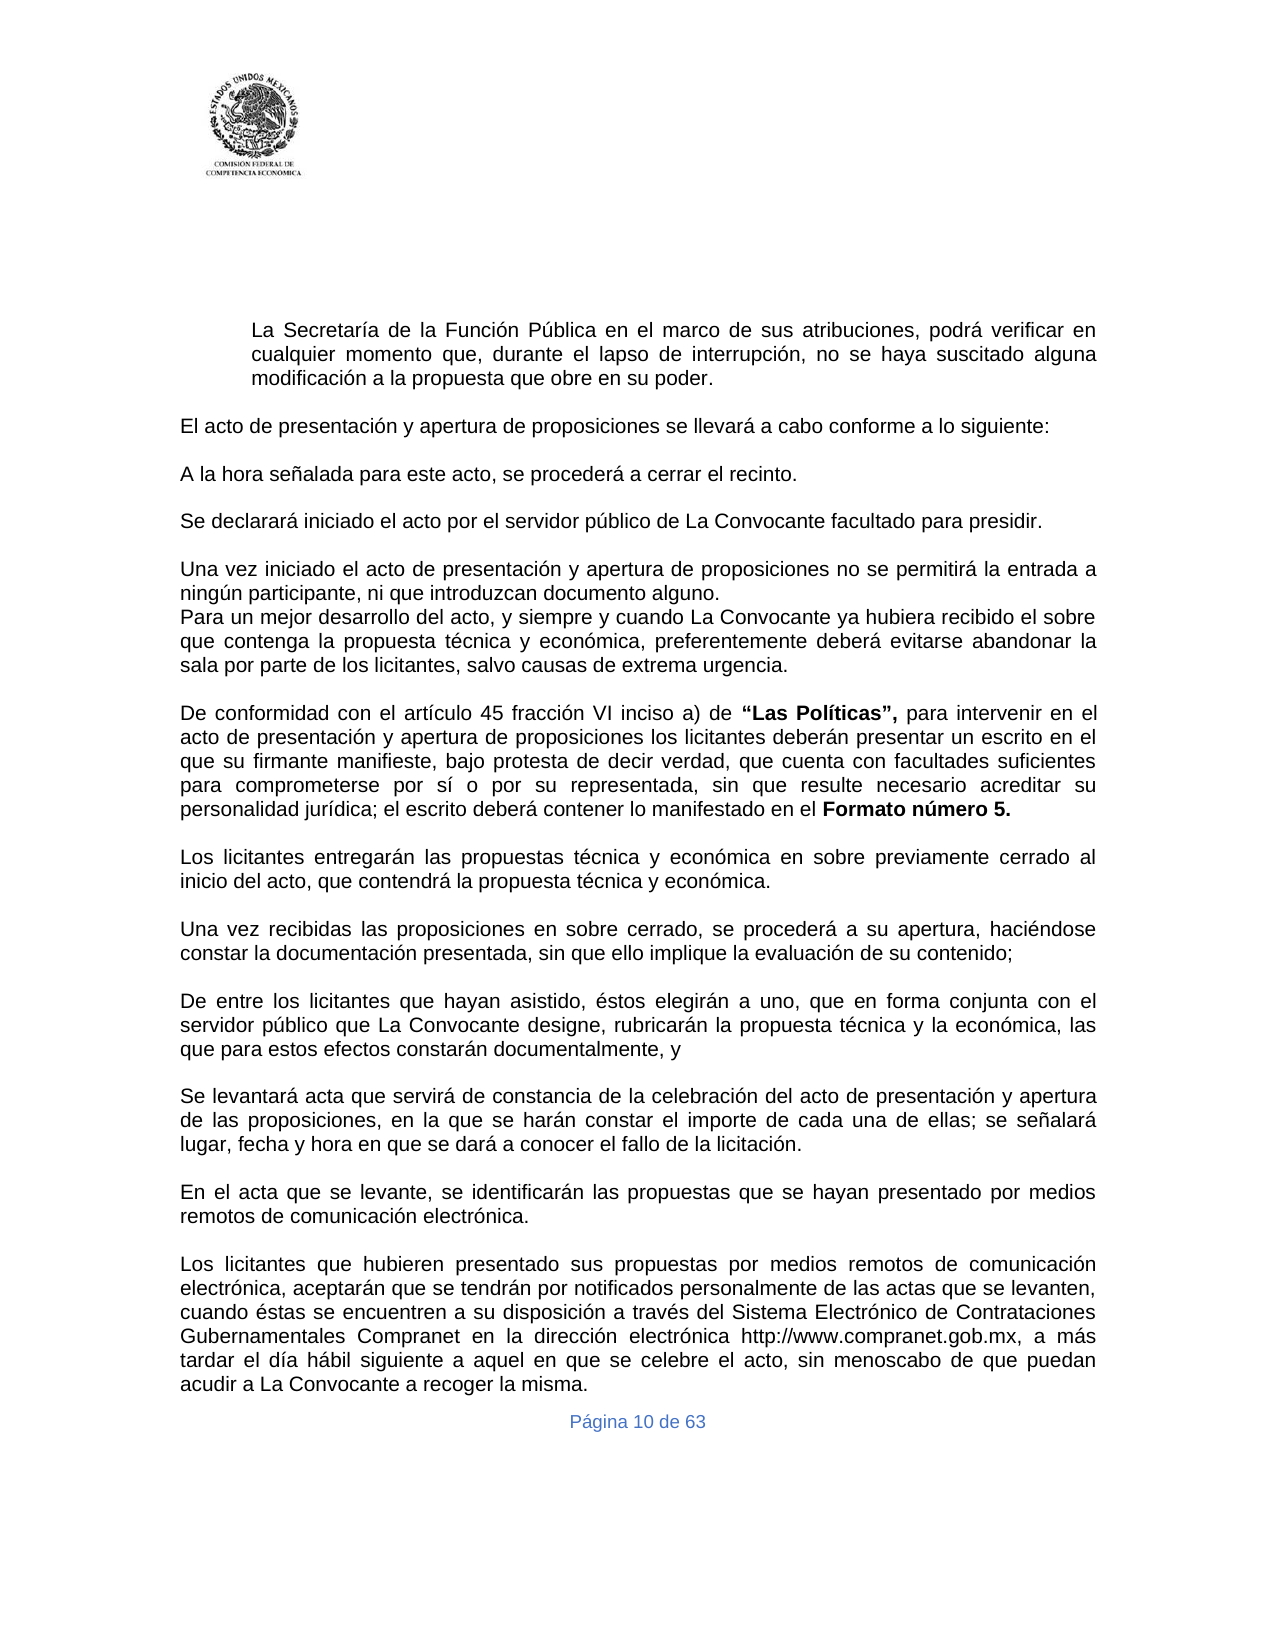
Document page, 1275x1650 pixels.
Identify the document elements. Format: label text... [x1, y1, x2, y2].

text Los licitantes entregarán las propuestas técnica y económica en sobre previamente cerrado al inicio del acto, que contendrá la propuesta técnica y económica. [180, 845, 1098, 893]
picture [188, 73, 322, 179]
text La Secretaría de la Función Pública en el marco de sus atribuciones, podrá verificar en cualquier momento que, durante el lapso de interrupción, no se haya suscitado alguna modificación a la propuesta que obre en su poder. [251, 318, 1098, 389]
text En el acta que se levante, se identificarán las propuestas que se hayan presentado por medios remotos de comunicación electrónica. [180, 1180, 1098, 1228]
text Se declarará iniciado el acto por el servidor público de La Convocante facultado para presidir. [180, 509, 1098, 533]
text El acto de presentación y apertura de proposiciones se llevará a cabo conforme a lo siguiente: [180, 413, 1098, 437]
text De conformidad con el artículo 45 fracción VI inciso a) de “Las Políticas”, para intervenir en el acto de presentación y apertura de proposiciones los licitantes deberán presentar un escrito en el que su firmante manifieste, bajo protesta de decir verdad, que cuenta con facultades suficientes para comprometerse por sí o por su representada, sin que resulte necesario acreditar su personalidad jurídica; el escrito deberá contener lo manifestado en el Formato número 5. [180, 701, 1098, 821]
text De entre los licitantes que hayan asistido, éstos elegirán a uno, que en forma conjunta con el servidor público que La Convocante designe, rubricarán la propuesta técnica y la económica, las que para estos efectos constarán documentalmente, y [180, 988, 1098, 1060]
text Una vez recibidas las proposiciones en sobre cerrado, se procederá a su apertura, haciéndose constar la documentación presentada, sin que ello implique la evaluación de su contenido; [180, 917, 1098, 964]
text Una vez iniciado el acto de presentación y apertura de proposiciones no se permitirá la entrada a ningún participante, ni que introduzcan documento alguno. [180, 557, 1098, 605]
text Para un mejor desarrollo del acto, y siempre y cuando La Convocante ya hubiera recibido el sobre que contenga la propuesta técnica y económica, preferentemente deberá evitarse abandonar la sala por parte de los licitantes, salvo causas de extrema urgencia. [180, 605, 1098, 677]
text A la hora señalada para este acto, se procederá a cerrar el recinto. [180, 461, 1098, 485]
text Los licitantes que hubieren presentado sus propuestas por medios remotos de comunicación electrónica, aceptarán que se tendrán por notificados personalmente de las actas que se levanten, cuando éstas se encuentren a su disposición a través del Sistema Electrónico de Contrataciones Gubernamentales Compranet en la dirección electrónica http://www.compranet.gob.mx, a más tardar el día hábil siguiente a aquel en que se celebre el acto, sin menoscabo de que puedan acudir a La Convocante a recoger la misma. [180, 1252, 1098, 1396]
text Se levantará acta que servirá de constancia de la celebración del acto de presentación y apertura de las proposiciones, en la que se harán constar el importe de cada una de ellas; se señalará lugar, fecha y hora en que se dará a conocer el fallo de la licitación. [180, 1084, 1098, 1156]
